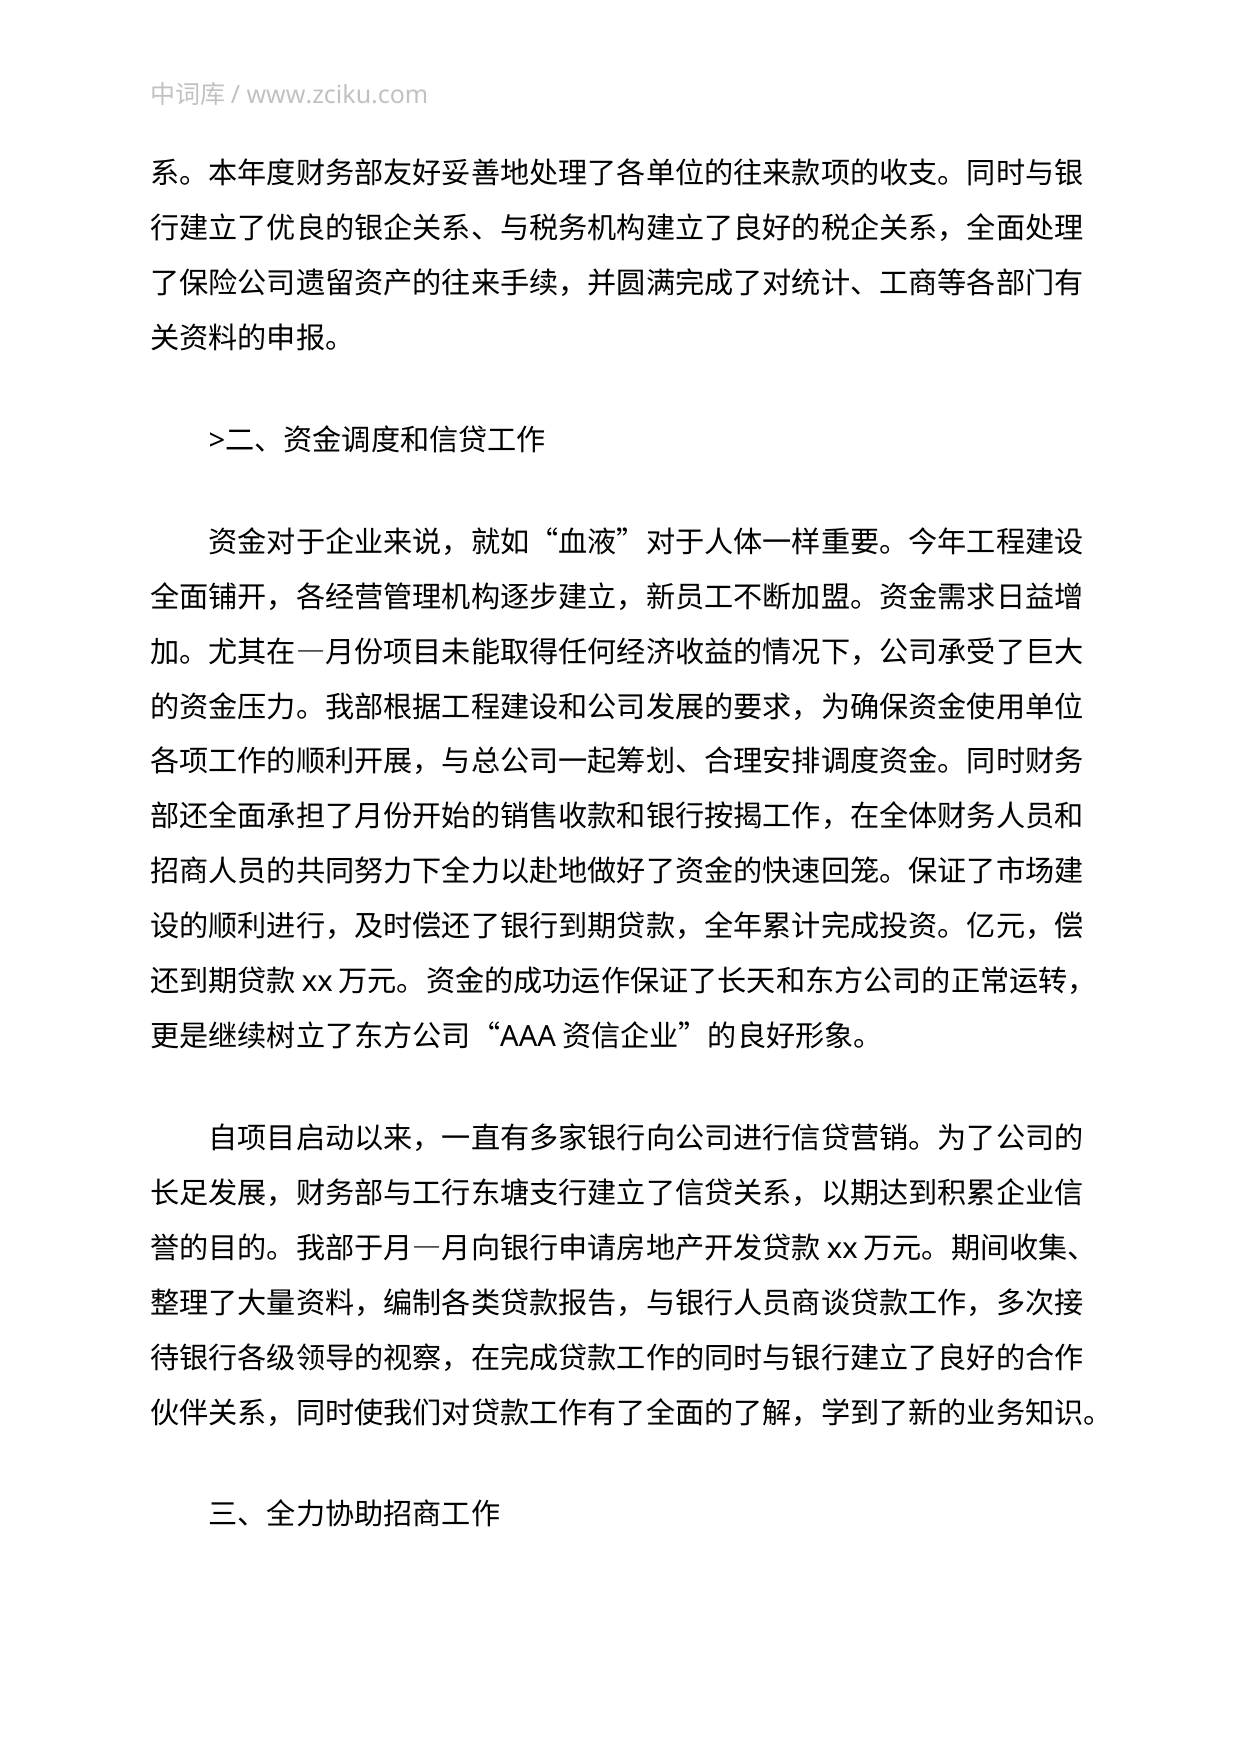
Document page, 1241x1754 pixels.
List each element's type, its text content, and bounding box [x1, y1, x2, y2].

text >二、资金调度和信贷工作 [150, 416, 1090, 459]
text 三、全力协助招商工作 [150, 1491, 1090, 1533]
text 资金对于企业来说，就如“血液”对于人体一样重要。今年工程建设全面铺开，各经营管理机构逐步建立，新员工不断加盟。资金需求日益增加。尤其在—月份项目未能取得任何经济收益的情况下，公司承受了巨大的资金压力。我部根据工程建设和公司发展的要求，为确保资金使用单位各项工作的顺利开展，与总公司一起筹划、合理安排调度资金。同时财务部还全面承担了月份开始的销售收款和银行按揭工作，在全体财务人员和招商人员的共同努力下全力以赴地做好了资金的快速回笼。保证了市场建设的顺利进行，及时偿还了银行到期贷款，全年累计完成投资。亿元，偿还到期贷款xx万元。资金的成功运作保证了长天和东方公司的正常运转，更是继续树立了东方公司“AAA资信企业”的良好形象。 [150, 518, 1090, 1055]
text 自项目启动以来，一直有多家银行向公司进行信贷营销。为了公司的长足发展，财务部与工行东塘支行建立了信贷关系，以期达到积累企业信誉的目的。我部于月—月向银行申请房地产开发贷款xx万元。期间收集、整理了大量资料，编制各类贷款报告，与银行人员商谈贷款工作，多次接待银行各级领导的视察，在完成贷款工作的同时与银行建立了良好的合作伙伴关系，同时使我们对贷款工作有了全面的了解，学到了新的业务知识。 [150, 1114, 1090, 1431]
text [150, 150, 1090, 357]
